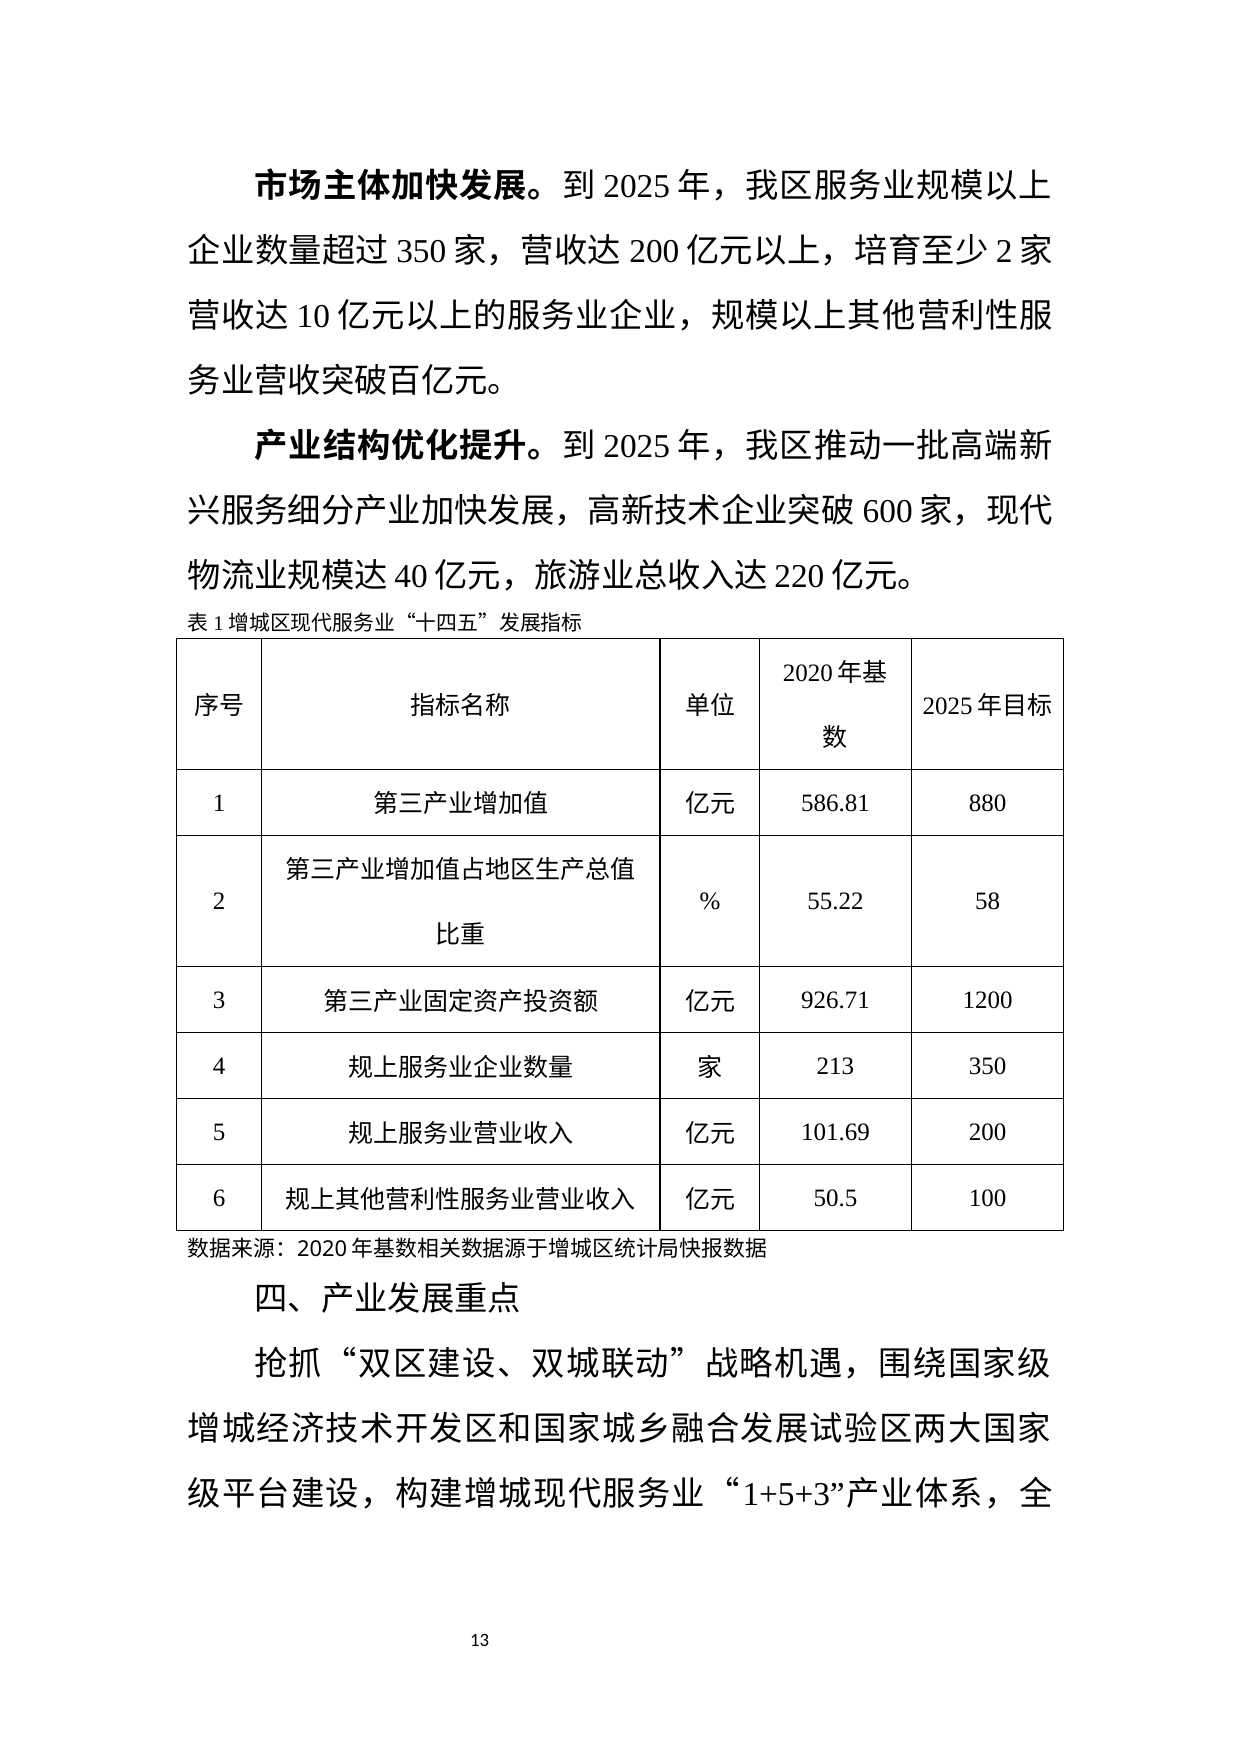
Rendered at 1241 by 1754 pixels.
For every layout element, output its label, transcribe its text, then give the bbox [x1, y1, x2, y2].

table_cell 5 [177, 1099, 261, 1164]
table_header 2020年基数 [760, 639, 911, 768]
table_cell 规上服务业企业数量 [262, 1033, 659, 1098]
table_cell 213 [760, 1033, 911, 1098]
table_cell 第三产业固定资产投资额 [262, 967, 659, 1032]
table_cell 第三产业增加值 [262, 770, 659, 834]
table_header 指标名称 [262, 639, 659, 768]
table_cell 350 [912, 1033, 1063, 1098]
table_cell 55.22 [760, 836, 911, 966]
table_header 单位 [661, 639, 759, 768]
table_cell 规上其他营利性服务业营业收入 [262, 1165, 659, 1230]
table_cell 3 [177, 967, 261, 1032]
table_cell 586.81 [760, 770, 911, 834]
table_cell 规上服务业营业收入 [262, 1099, 659, 1164]
list 四、产业发展重点 [187, 1263, 1053, 1328]
text 产业结构优化提升。到2025年，我区推动一批高端新兴服务细分产业加快发展，高新技术企业突破600家，现代物流业规模达40亿元，旅游业总收入达220亿元。 [187, 410, 1053, 605]
list 数据来源：2020年基数相关数据源于增城区统计局快报数据 [187, 1231, 1053, 1263]
table_cell % [661, 836, 759, 966]
table_cell 亿元 [661, 1099, 759, 1164]
table_cell 亿元 [661, 967, 759, 1032]
table_cell 亿元 [661, 770, 759, 834]
table_cell 200 [912, 1099, 1063, 1164]
table_header 序号 [177, 639, 261, 768]
text 表 1 增城区现代服务业“十四五”发展指标 [187, 605, 1053, 637]
table_cell 家 [661, 1033, 759, 1098]
table_cell 101.69 [760, 1099, 911, 1164]
table_cell 58 [912, 836, 1063, 966]
table_cell 第三产业增加值占地区生产总值 比重 [262, 836, 659, 966]
table_cell 6 [177, 1165, 261, 1230]
table_cell 926.71 [760, 967, 911, 1032]
table_cell 1 [177, 770, 261, 834]
table_header 2025年目标 [912, 639, 1063, 768]
table_cell 亿元 [661, 1165, 759, 1230]
text 市场主体加快发展。到2025年，我区服务业规模以上企业数量超过350家，营收达 200亿元以上，培育至少2家营收达10亿元以上的服务业企业，规模以上其他营利性服务业营收突破百亿元。 [187, 150, 1053, 410]
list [187, 1328, 1053, 1523]
table_cell 100 [912, 1165, 1063, 1230]
table_cell 880 [912, 770, 1063, 834]
table_cell 1200 [912, 967, 1063, 1032]
table_cell 4 [177, 1033, 261, 1098]
table_cell 50.5 [760, 1165, 911, 1230]
table_cell 2 [177, 836, 261, 966]
